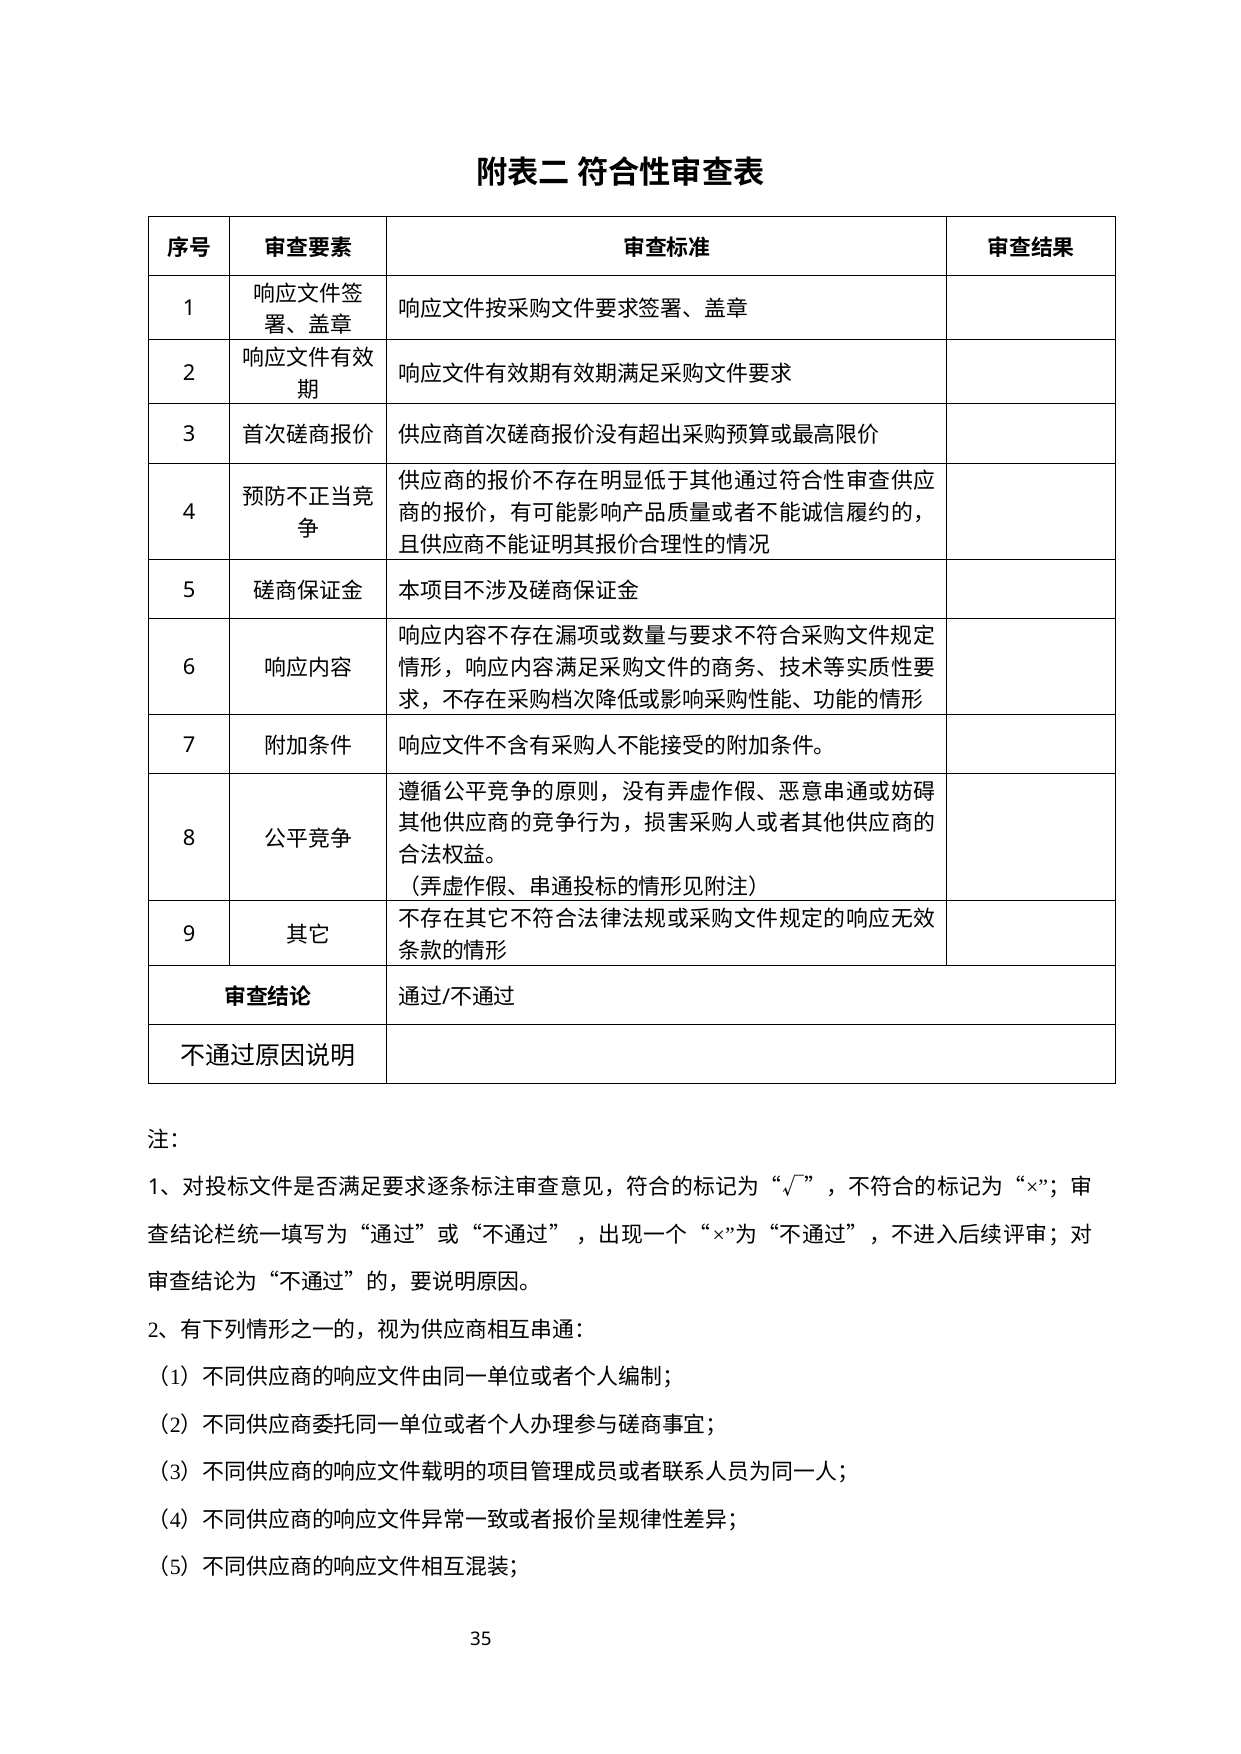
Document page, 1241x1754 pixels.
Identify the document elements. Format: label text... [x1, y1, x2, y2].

table_cell 不通过原因说明 [149, 1025, 386, 1083]
table_cell 磋商保证金 [230, 560, 386, 617]
table_header 审查要素 [230, 217, 386, 274]
table_cell 4 [149, 464, 229, 558]
text 1、对投标文件是否满足要求逐条标注审查意见，符合的标记为“√”，不符合的标记为“×”；审查结论栏统一填写为“通过”或“不通过” ，出现一个“×”为“不通过”，不进入后续评审；对审查结论为“不通过”的，要说明原因。 [148, 1169, 1092, 1296]
table_cell [947, 340, 1115, 403]
table_cell [947, 774, 1115, 900]
table_header 审查标准 [387, 217, 946, 274]
table_cell 5 [149, 560, 229, 617]
table_cell 8 [149, 774, 229, 900]
table_cell 附加条件 [230, 715, 386, 773]
table_cell 审查结论 [149, 966, 386, 1024]
table_cell 其它 [230, 901, 386, 965]
table_cell 响应内容 [230, 619, 386, 713]
text 注： [148, 1122, 1092, 1153]
table_cell 不存在其它不符合法律法规或采购文件规定的响应无效条款的情形 [387, 901, 946, 965]
table_cell 预防不正当竞争 [230, 464, 386, 558]
table_cell 3 [149, 404, 229, 462]
table_cell 7 [149, 715, 229, 773]
table_cell 6 [149, 619, 229, 713]
table_cell 9 [149, 901, 229, 965]
text （4）不同供应商的响应文件异常一致或者报价呈规律性差异； [148, 1502, 1092, 1533]
table_cell 1 [149, 276, 229, 339]
text 2、有下列情形之一的，视为供应商相互串通： [148, 1312, 1092, 1343]
table_header 审查结果 [947, 217, 1115, 274]
table_cell 通过/不通过 [387, 966, 1115, 1024]
table_cell 遵循公平竞争的原则，没有弄虚作假、恶意串通或妨碍其他供应商的竞争行为，损害采购人或者其他供应商的合法权益。 （弄虚作假、串通投标的情形见附注） [387, 774, 946, 900]
table_cell 响应文件有效期 [230, 340, 386, 403]
table_cell 供应商的报价不存在明显低于其他通过符合性审查供应商的报价，有可能影响产品质量或者不能诚信履约的，且供应商不能证明其报价合理性的情况 [387, 464, 946, 558]
text 附表二 符合性审查表 [148, 148, 1092, 193]
table_cell 响应文件不含有采购人不能接受的附加条件。 [387, 715, 946, 773]
table_header 序号 [149, 217, 229, 274]
table_cell 首次磋商报价 [230, 404, 386, 462]
table_cell 供应商首次磋商报价没有超出采购预算或最高限价 [387, 404, 946, 462]
table_cell 本项目不涉及磋商保证金 [387, 560, 946, 617]
table_cell [947, 404, 1115, 462]
table_cell [947, 901, 1115, 965]
table_cell [387, 1025, 1115, 1083]
table_cell [947, 464, 1115, 558]
table_cell 响应内容不存在漏项或数量与要求不符合采购文件规定情形，响应内容满足采购文件的商务、技术等实质性要求，不存在采购档次降低或影响采购性能、功能的情形 [387, 619, 946, 713]
text （1）不同供应商的响应文件由同一单位或者个人编制； [148, 1359, 1092, 1391]
table_cell [947, 276, 1115, 339]
table_cell 响应文件有效期有效期满足采购文件要求 [387, 340, 946, 403]
table_cell 公平竞争 [230, 774, 386, 900]
text （5）不同供应商的响应文件相互混装； [148, 1549, 1092, 1581]
text （2）不同供应商委托同一单位或者个人办理参与磋商事宜； [148, 1407, 1092, 1438]
table_cell [947, 715, 1115, 773]
text （3）不同供应商的响应文件载明的项目管理成员或者联系人员为同一人； [148, 1454, 1092, 1486]
table_cell [947, 560, 1115, 617]
table_cell [947, 619, 1115, 713]
table_cell 响应文件签署、盖章 [230, 276, 386, 339]
table_cell 响应文件按采购文件要求签署、盖章 [387, 276, 946, 339]
table_cell 2 [149, 340, 229, 403]
